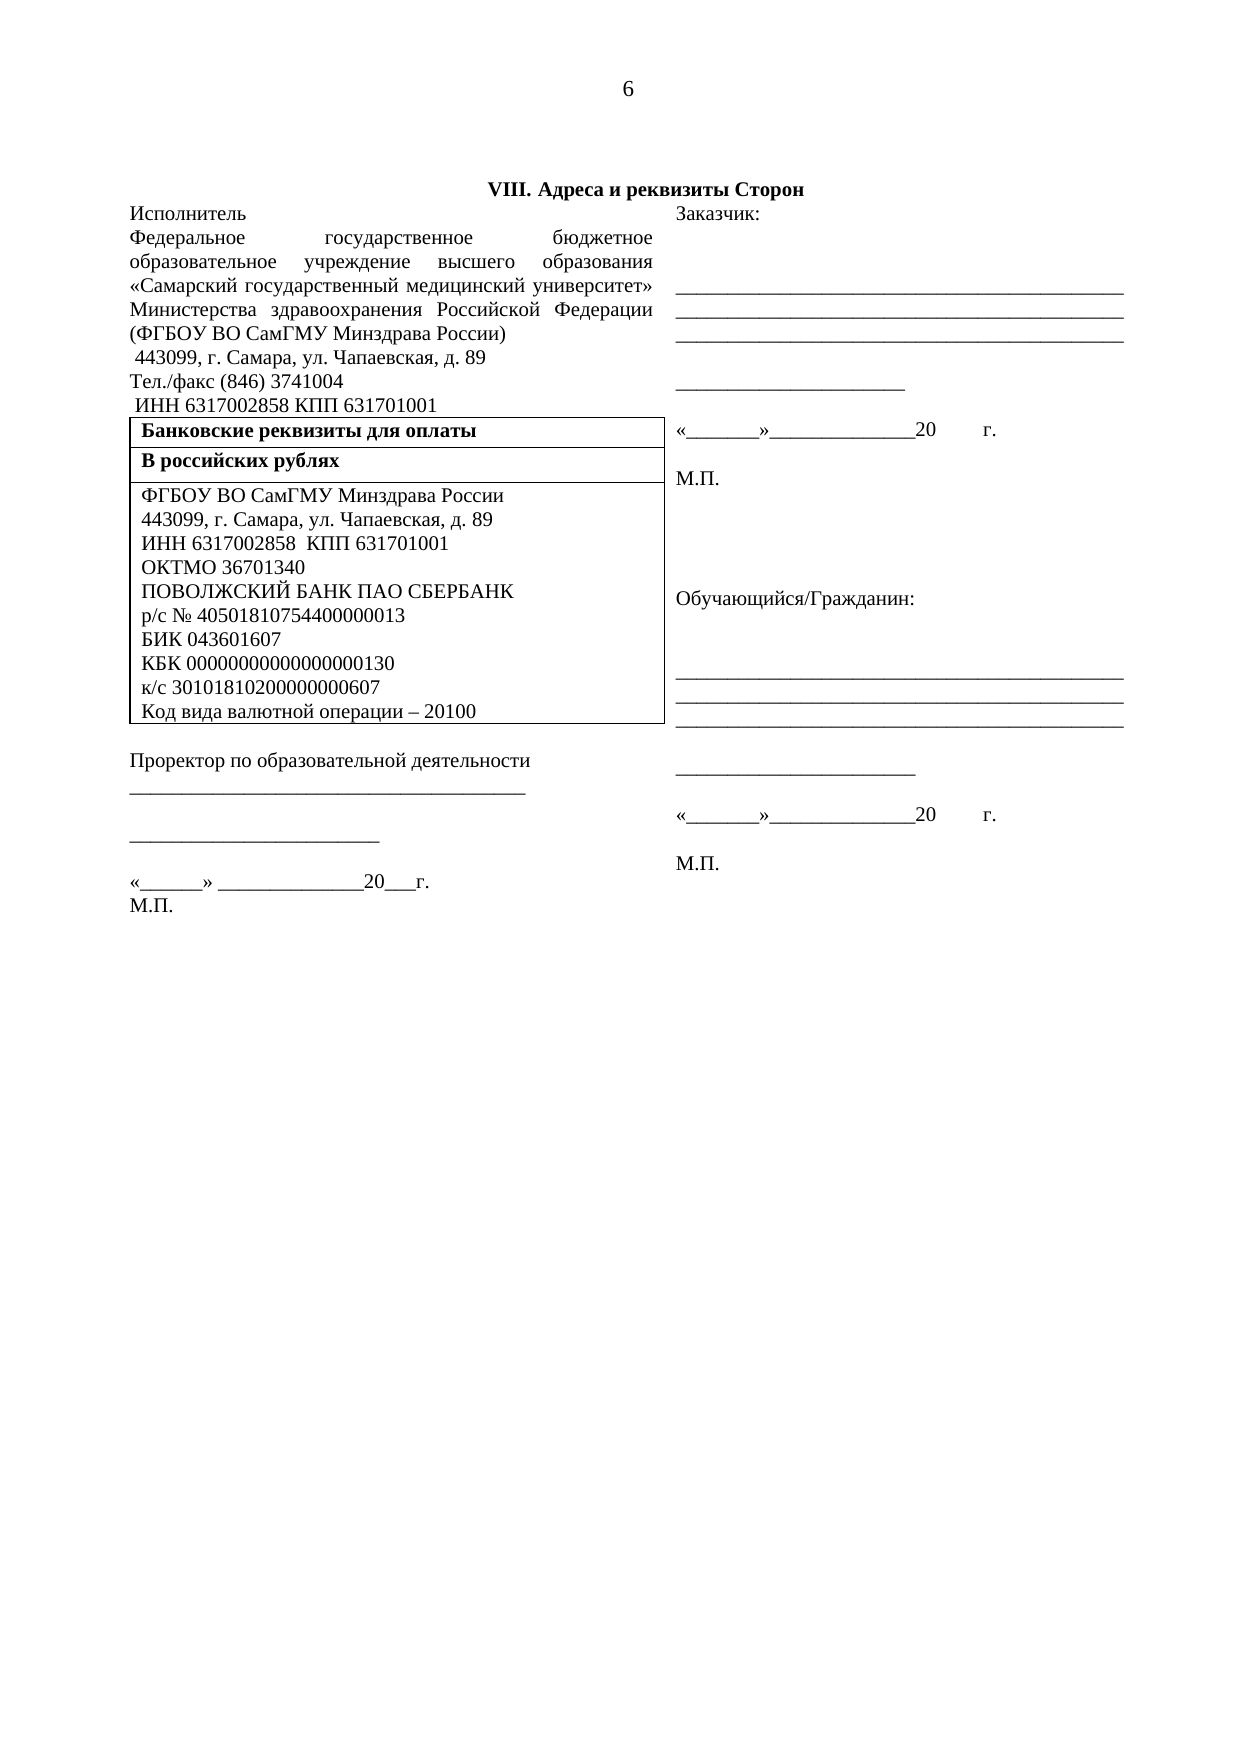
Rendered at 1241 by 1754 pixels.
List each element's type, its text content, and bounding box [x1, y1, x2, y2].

subtitle Адреса и реквизиты Сторон [118, 177, 1138, 201]
table_header Исполнитель Федеральное государственное бюджетное образовательное учреждение высшего образования «Самарский государственный медицинский университет» Министерства здравоохранения Российской Федерации (ФГБОУ ВО СамГМУ Минздрава России) 443099, г. Самара, ул. Чапаевская, д. 89 Тел./факс (846) 3741004 ИНН 6317002858 КПП 631701001 Проректор по образовательной деятельности ______________________________________ ________________________ «______» ______________20___г. М.П. [118, 201, 664, 1013]
table_header Заказчик: _________________________________________________________________________________________________________________________________ ______________________ «_______»______________20 г. М.П. Обучающийся/Гражданин: _________________________________________________________________________________________________________________________________ _______________________ «_______»______________20 г. М.П. [664, 201, 1137, 1013]
